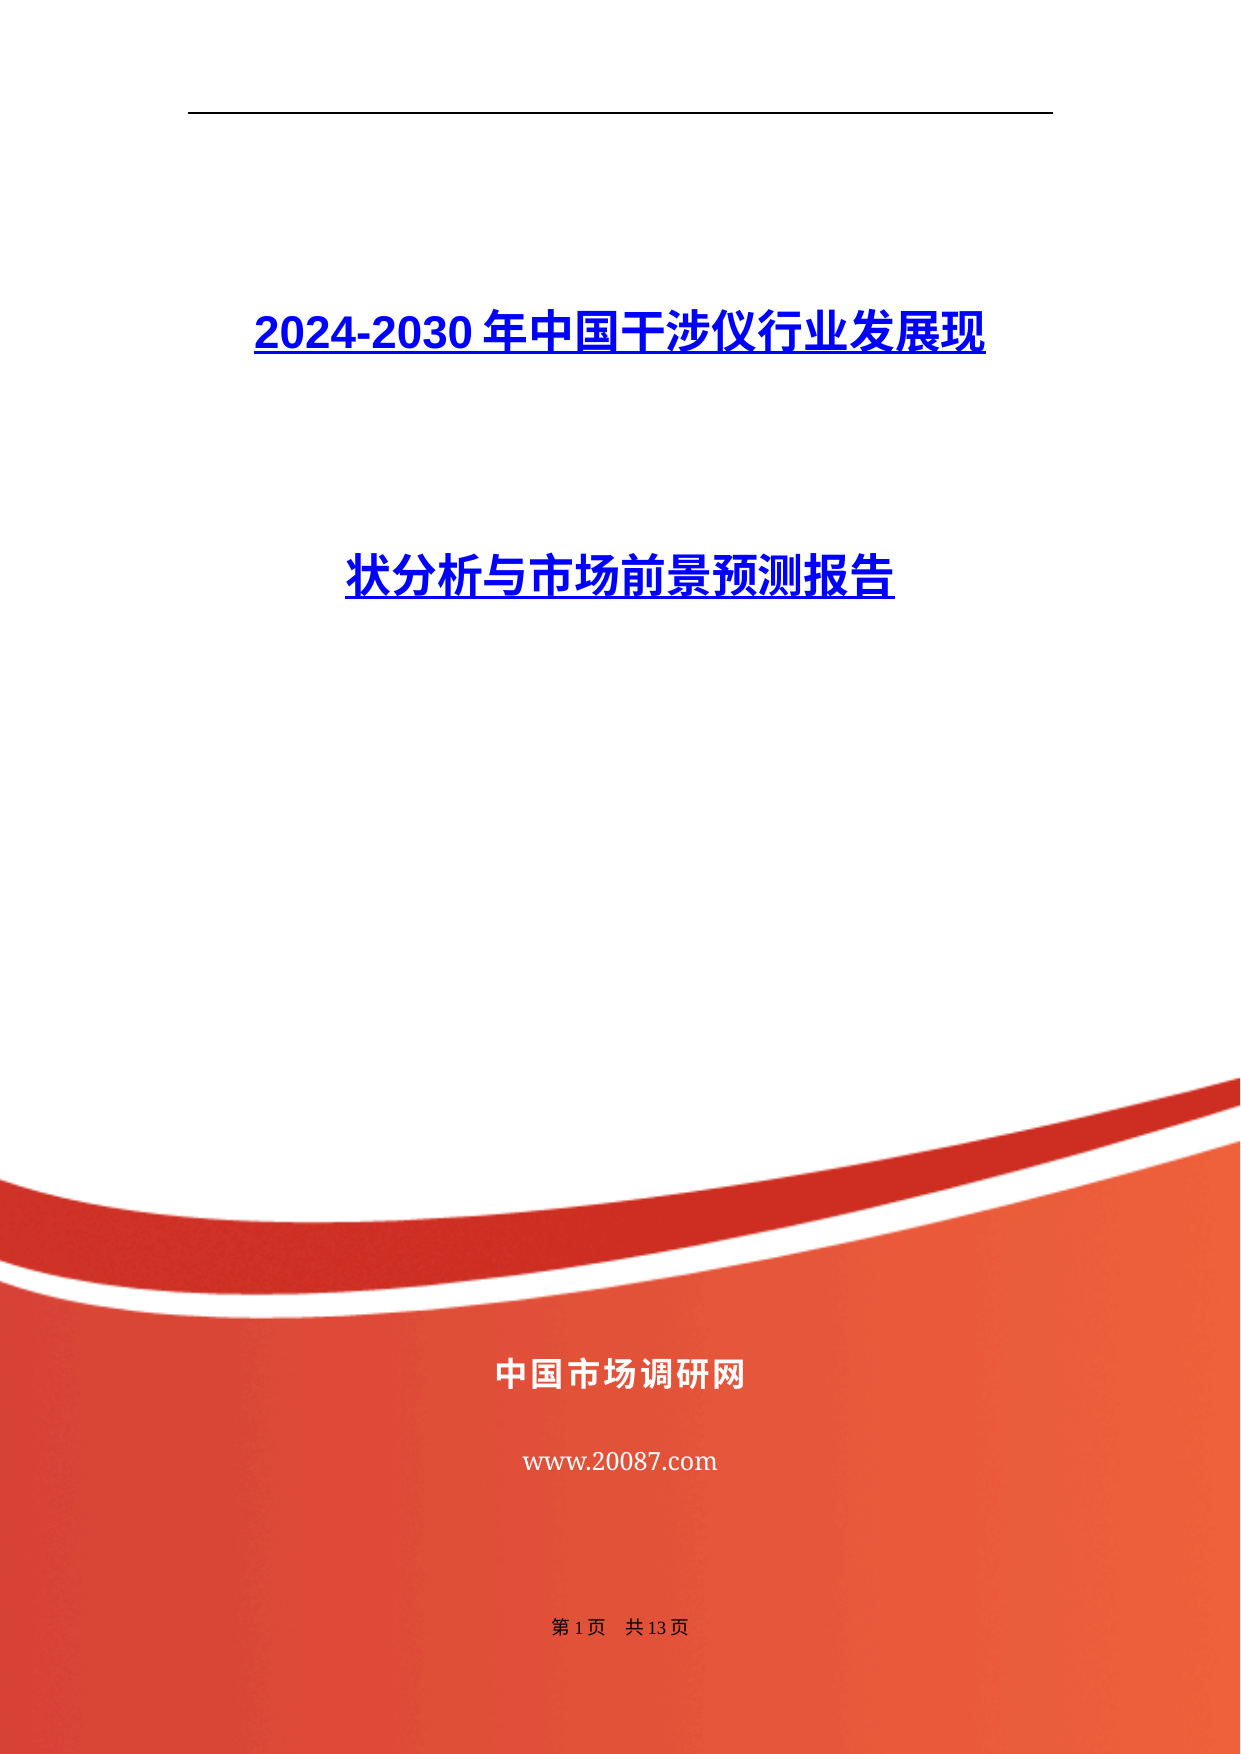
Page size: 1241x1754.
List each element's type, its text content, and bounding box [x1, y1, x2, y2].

picture [0, 1006, 1241, 1754]
table_header 2024-2030年中国干涉仪行业发展现状分析与市场前景预测报告 [188, 207, 1053, 773]
subtitle 中国市场调研网 [187, 1339, 1053, 1404]
text www.20087.com [187, 1428, 1053, 1493]
